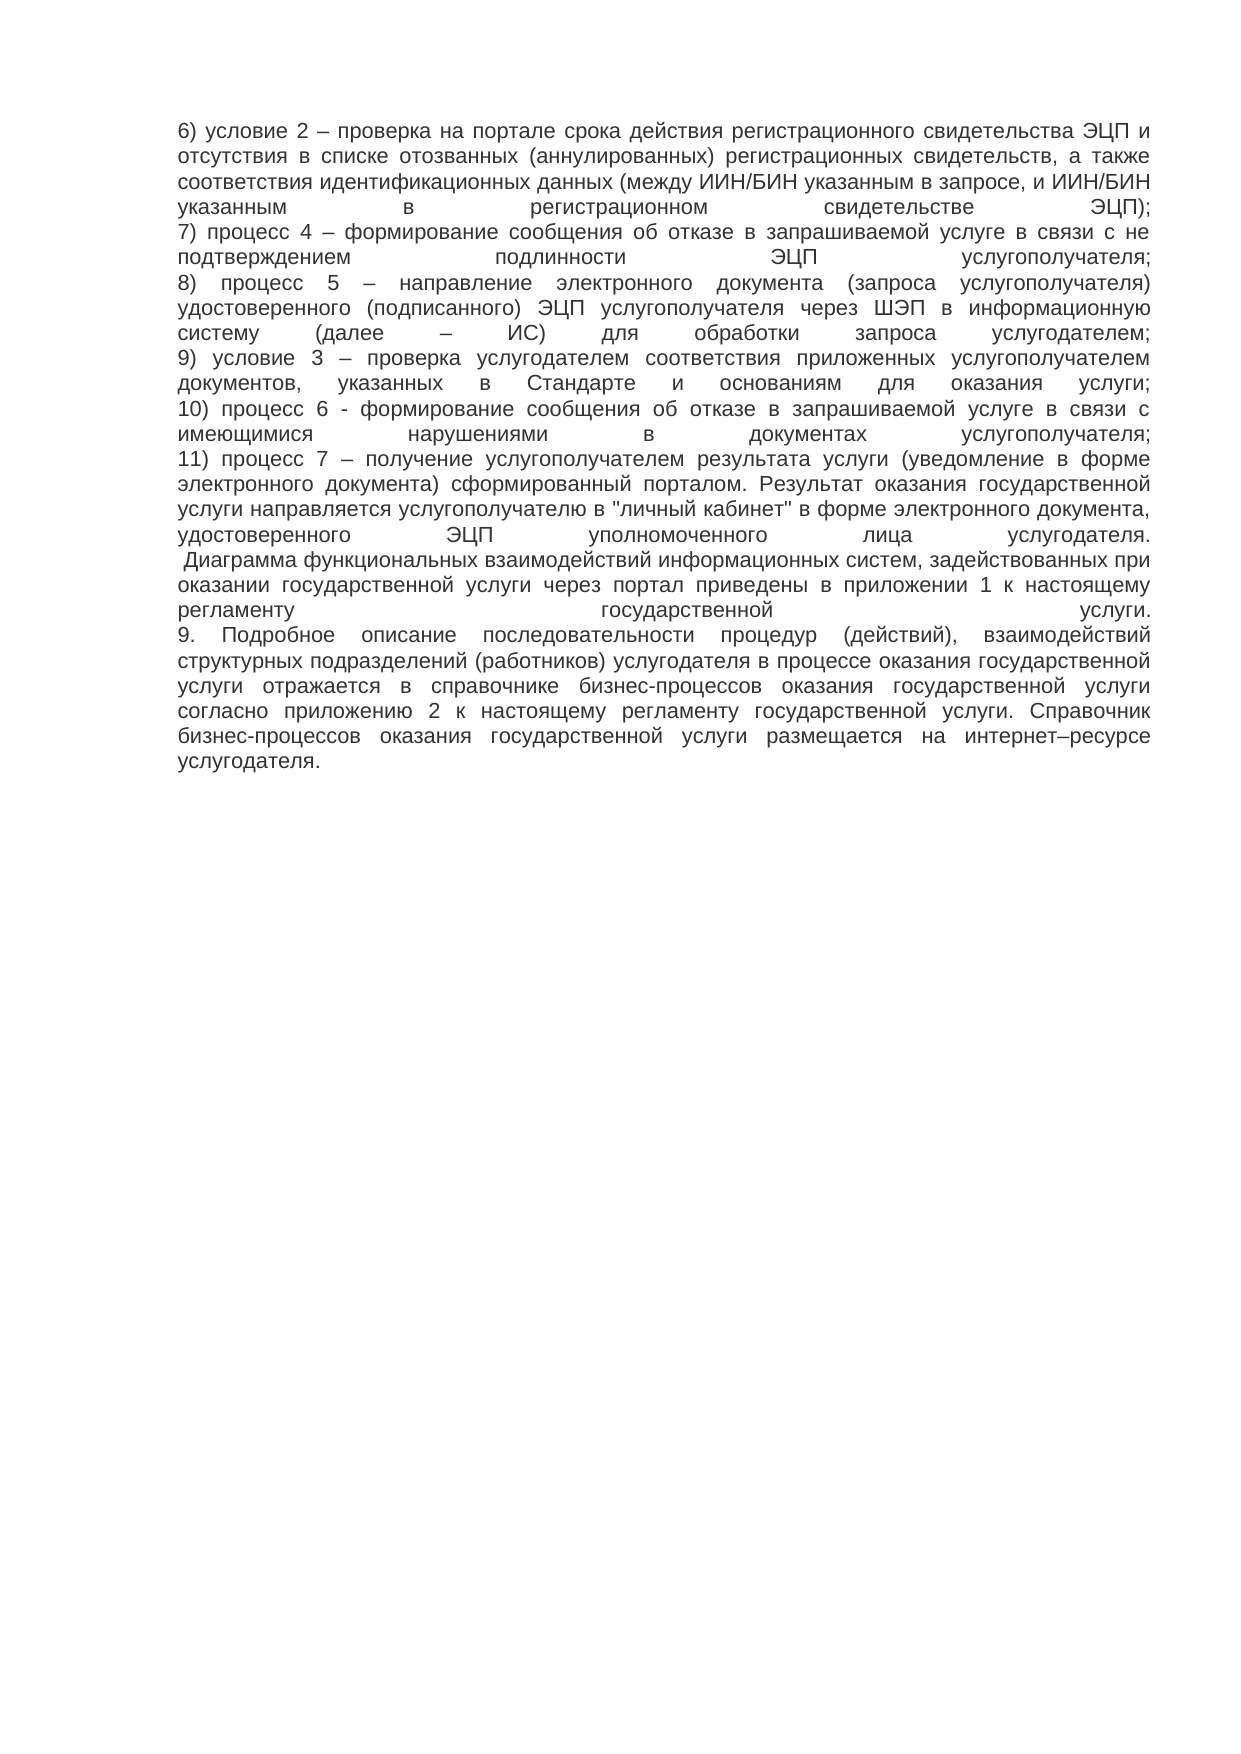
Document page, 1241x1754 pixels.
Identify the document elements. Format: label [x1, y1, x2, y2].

text [177, 118, 1152, 773]
